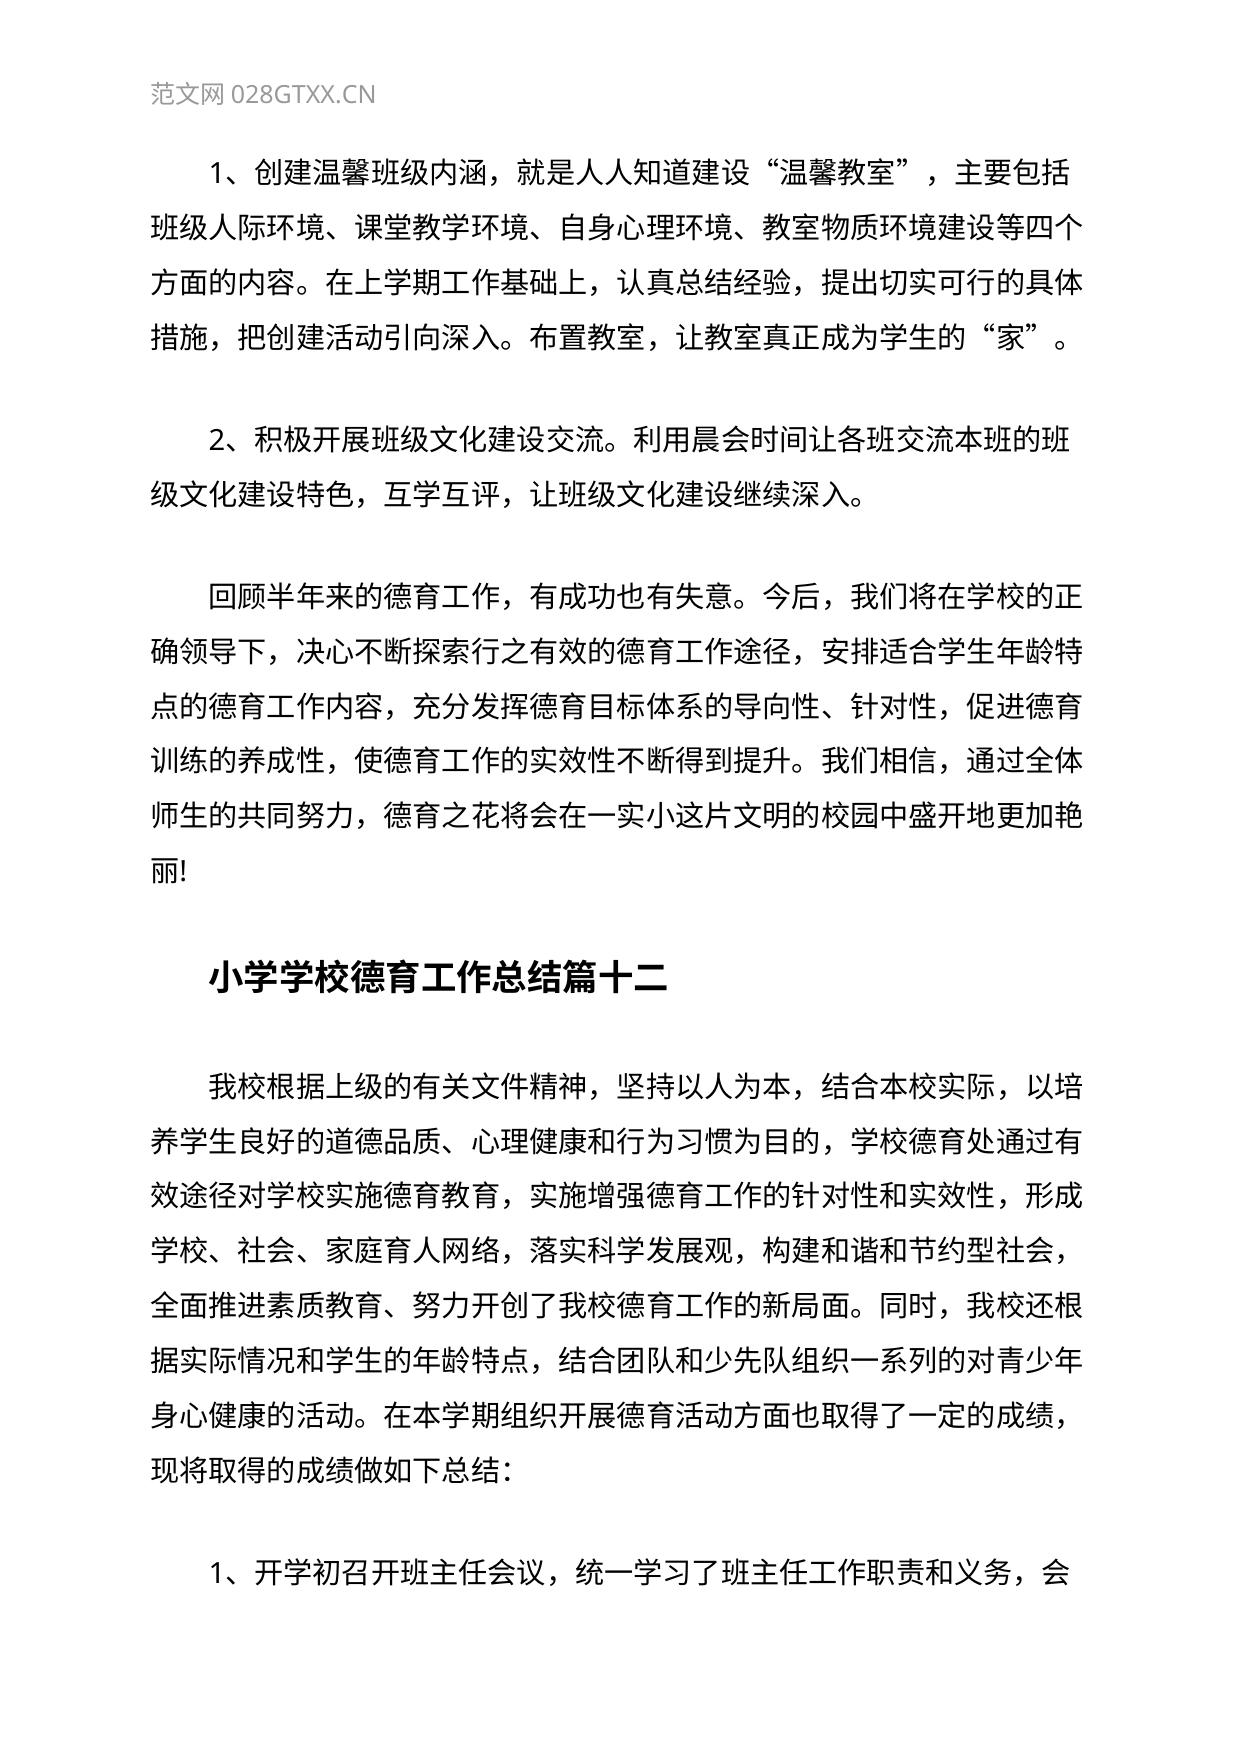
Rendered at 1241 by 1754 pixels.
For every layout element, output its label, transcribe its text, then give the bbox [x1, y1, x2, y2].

text 1、创建温馨班级内涵，就是人人知道建设“温馨教室”，主要包括班级人际环境、课堂教学环境、自身心理环境、教室物质环境建设等四个方面的内容。在上学期工作基础上，认真总结经验，提出切实可行的具体措施，把创建活动引向深入。布置教室，让教室真正成为学生的“家”。 [150, 150, 1090, 357]
text 我校根据上级的有关文件精神，坚持以人为本，结合本校实际，以培养学生良好的道德品质、心理健康和行为习惯为目的，学校德育处通过有效途径对学校实施德育教育，实施增强德育工作的针对性和实效性，形成学校、社会、家庭育人网络，落实科学发展观，构建和谐和节约型社会，全面推进素质教育、努力开创了我校德育工作的新局面。同时，我校还根据实际情况和学生的年龄特点，结合团队和少先队组织一系列的对青少年身心健康的活动。在本学期组织开展德育活动方面也取得了一定的成绩，现将取得的成绩做如下总结： [150, 1063, 1090, 1490]
text 回顾半年来的德育工作，有成功也有失意。今后，我们将在学校的正确领导下，决心不断探索行之有效的德育工作途径，安排适合学生年龄特点的德育工作内容，充分发挥德育目标体系的导向性、针对性，促进德育训练的养成性，使德育工作的实效性不断得到提升。我们相信，通过全体师生的共同努力，德育之花将会在一实小这片文明的校园中盛开地更加艳丽! [150, 573, 1090, 890]
text 小学学校德育工作总结篇十二 [150, 950, 1090, 1001]
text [150, 1549, 1090, 1592]
text 2、积极开展班级文化建设交流。利用晨会时间让各班交流本班的班级文化建设特色，互学互评，让班级文化建设继续深入。 [150, 417, 1090, 514]
